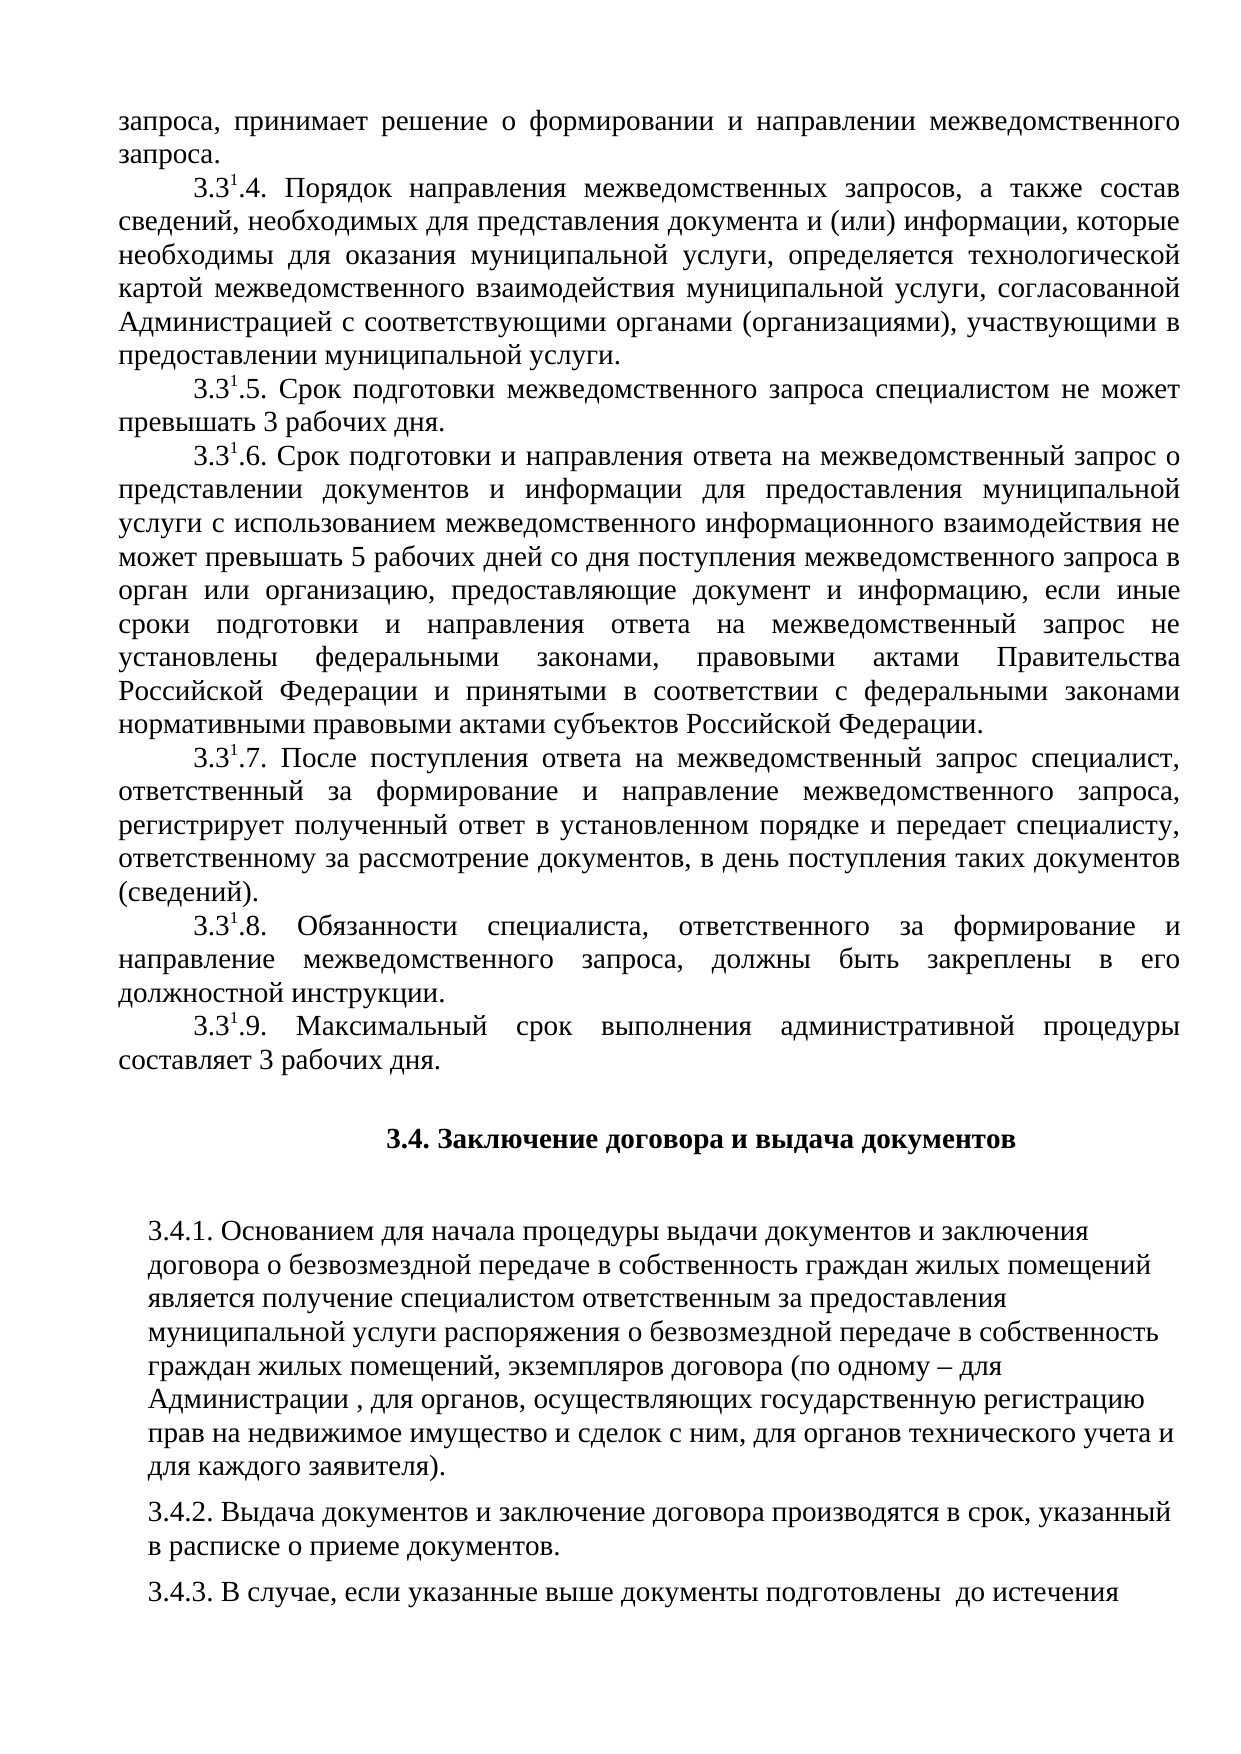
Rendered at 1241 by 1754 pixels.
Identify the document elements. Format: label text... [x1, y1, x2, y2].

text 3.4. Заключение договора и выдача документов [148, 1121, 1181, 1155]
text 3.31.9. Максимальный срок выполнения административной процедуры составляет 3 рабочих дня. [118, 1008, 1181, 1075]
text 3.31.5. Срок подготовки межведомственного запроса специалистом не может превышать 3 рабочих дня. [118, 371, 1181, 438]
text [148, 1574, 1181, 1607]
text 3.31.4. Порядок направления межведомственных запросов, а также состав сведений, необходимых для представления документа и (или) информации, которые необходимы для оказания муниципальной услуги, определяется технологической картой межведомственного взаимодействия муниципальной услуги, согласованной Администрацией с соответствующими органами (организациями), участвующими в предоставлении муниципальной услуги. [118, 170, 1181, 371]
text 3.31.8. Обязанности специалиста, ответственного за формирование и направление межведомственного запроса, должны быть закреплены в его должностной инструкции. [118, 908, 1181, 1008]
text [118, 103, 1181, 170]
text 3.4.2. Выдача документов и заключение договора производятся в срок, указанный в расписке о приеме документов. [148, 1494, 1181, 1561]
text 3.31.7. После поступления ответа на межведомственный запрос специалист, ответственный за формирование и направление межведомственного запроса, регистрирует полученный ответ в установленном порядке и передает специалисту, ответственному за рассмотрение документов, в день поступления таких документов (сведений). [118, 740, 1181, 908]
text 3.31.6. Срок подготовки и направления ответа на межведомственный запрос о представлении документов и информации для предоставления муниципальной услуги с использованием межведомственного информационного взаимодействия не может превышать 5 рабочих дней со дня поступления межведомственного запроса в орган или организацию, предоставляющие документ и информацию, если иные сроки подготовки и направления ответа на межведомственный запрос не установлены федеральными законами, правовыми актами Правительства Российской Федерации и принятыми в соответствии с федеральными законами нормативными правовыми актами субъектов Российской Федерации. [118, 438, 1181, 740]
text 3.4.1. Основанием для начала процедуры выдачи документов и заключения договора о безвозмездной передаче в собственность граждан жилых помещений является получение специалистом ответственным за предоставления муниципальной услуги распоряжения о безвозмездной передаче в собственность граждан жилых помещений, экземпляров договора (по одному – для Администрации , для органов, осуществляющих государственную регистрацию прав на недвижимое имущество и сделок с ним, для органов технического учета и для каждого заявителя). [148, 1213, 1181, 1482]
